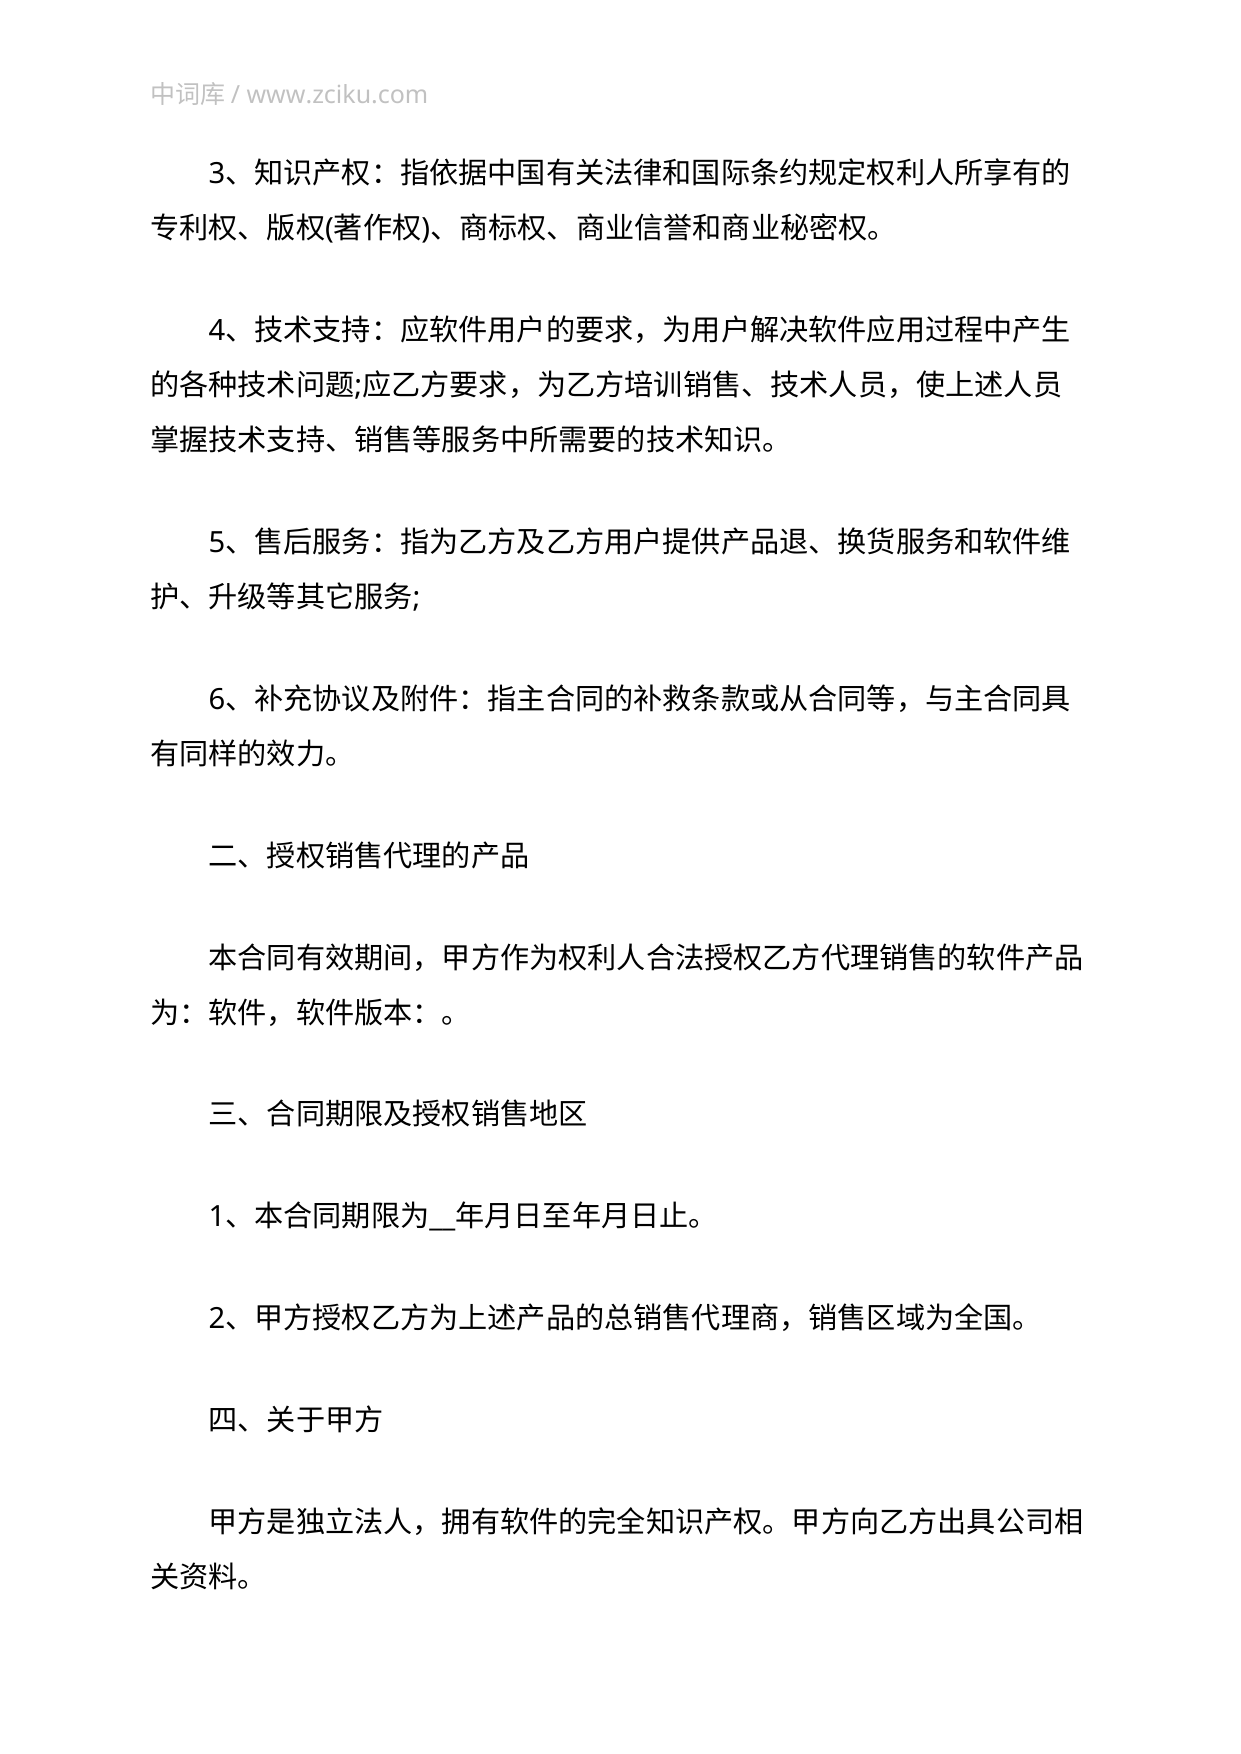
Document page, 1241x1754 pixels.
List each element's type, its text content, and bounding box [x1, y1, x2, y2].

text 5、售后服务：指为乙方及乙方用户提供产品退、换货服务和软件维护、升级等其它服务; [150, 519, 1090, 616]
text 二、授权销售代理的产品 [150, 832, 1090, 875]
text 甲方是独立法人，拥有软件的完全知识产权。甲方向乙方出具公司相关资料。 [150, 1498, 1090, 1596]
text 四、关于甲方 [150, 1397, 1090, 1439]
text 2、甲方授权乙方为上述产品的总销售代理商，销售区域为全国。 [150, 1295, 1090, 1337]
text 1、本合同期限为__年月日至年月日止。 [150, 1193, 1090, 1235]
text 3、知识产权：指依据中国有关法律和国际条约规定权利人所享有的专利权、版权(著作权)、商标权、商业信誉和商业秘密权。 [150, 150, 1090, 247]
text 4、技术支持：应软件用户的要求，为用户解决软件应用过程中产生的各种技术问题;应乙方要求，为乙方培训销售、技术人员，使上述人员掌握技术支持、销售等服务中所需要的技术知识。 [150, 307, 1090, 459]
text 本合同有效期间，甲方作为权利人合法授权乙方代理销售的软件产品为：软件，软件版本：。 [150, 934, 1090, 1031]
text 三、合同期限及授权销售地区 [150, 1091, 1090, 1133]
text 6、补充协议及附件：指主合同的补救条款或从合同等，与主合同具有同样的效力。 [150, 676, 1090, 773]
